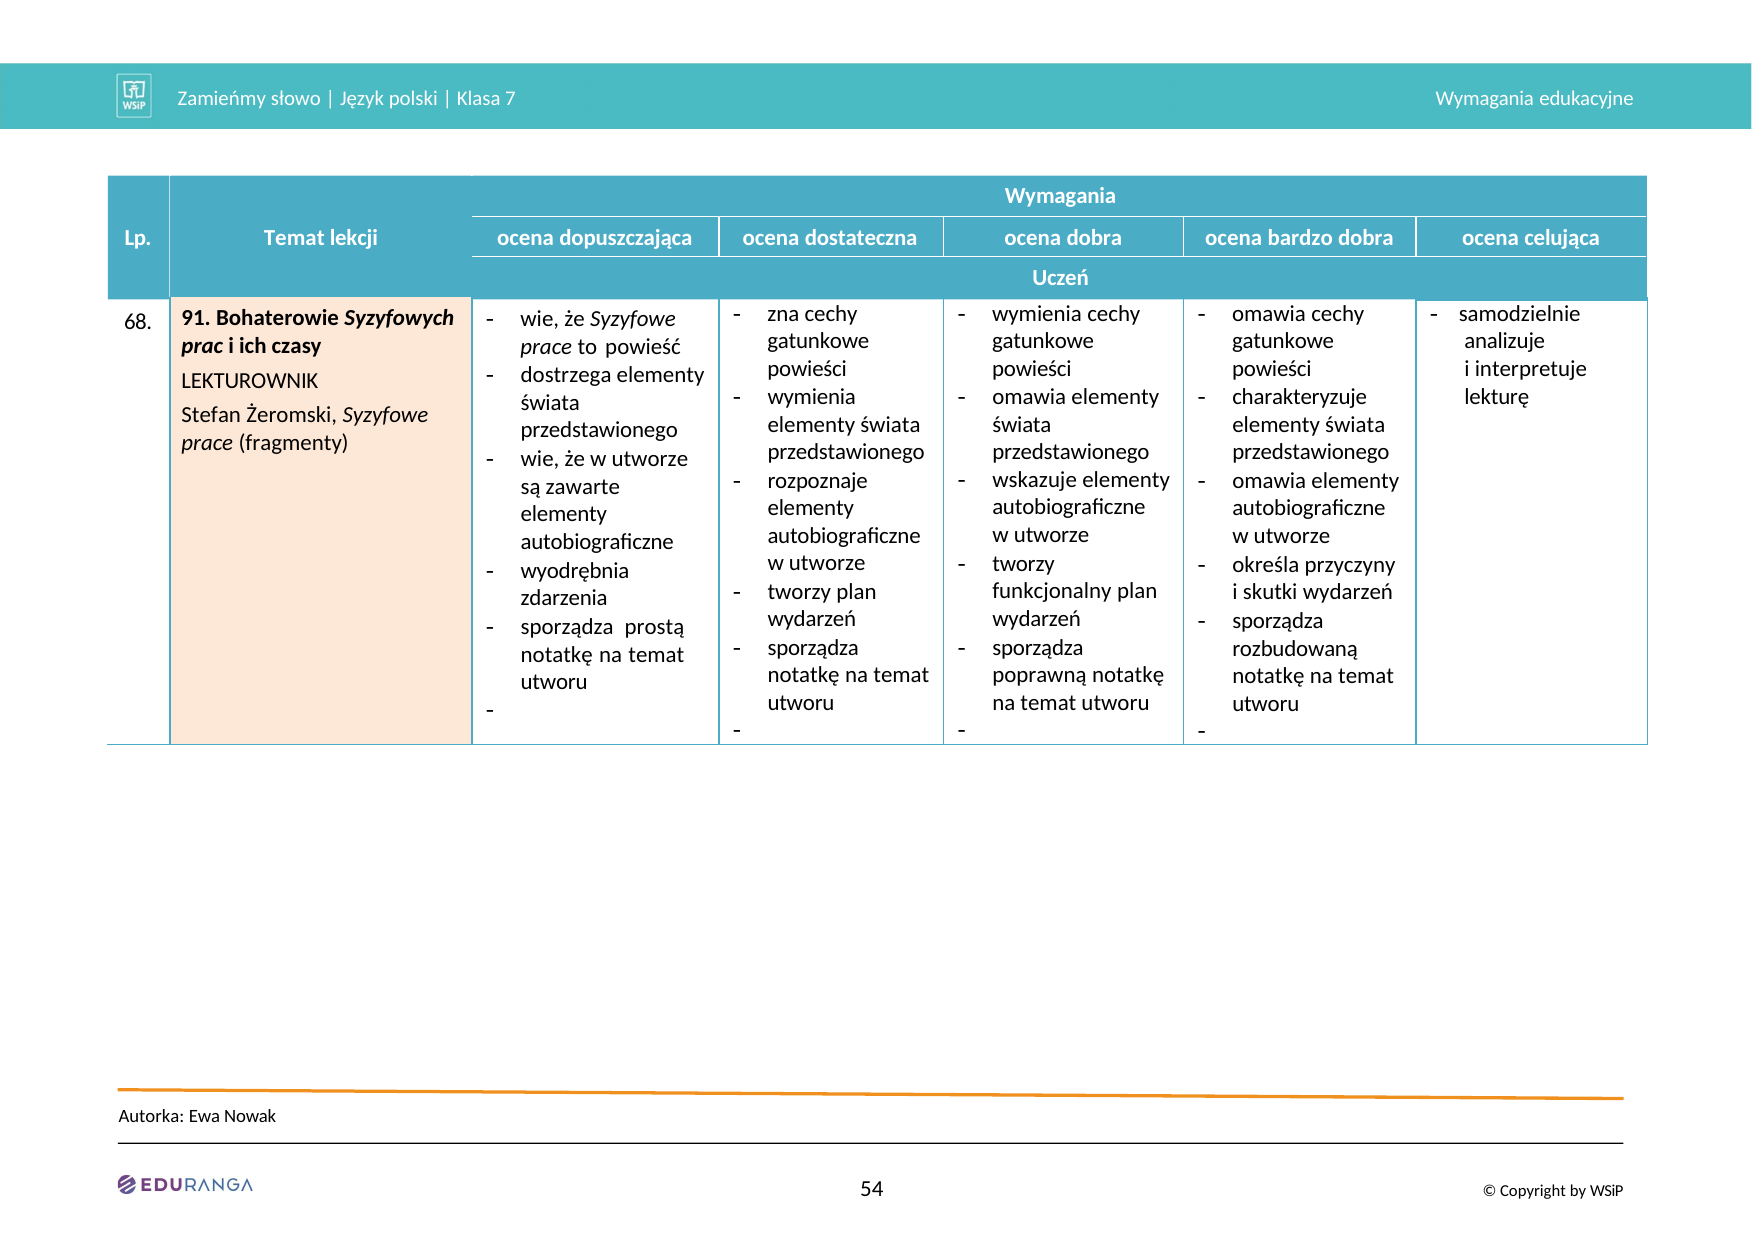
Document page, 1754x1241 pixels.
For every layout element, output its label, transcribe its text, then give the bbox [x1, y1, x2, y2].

table_cell wymienia cechy gatunkowe powieści omawia elementy świata przedstawionego wskazuje elementy autobiograficzne w utworze tworzy funkcjonalny plan wydarzeń sporządza poprawną notatkę na temat utworu ​ [944, 297, 1183, 744]
table_header Lp. 68. [107, 176, 170, 744]
table_cell ocena dopuszczająca [472, 217, 718, 256]
table_cell ocena dostateczna [720, 217, 943, 256]
table_cell Uczeń [472, 256, 1647, 297]
picture [117, 1171, 253, 1196]
text Autorka: Ewa Nowak [118, 1090, 1651, 1127]
table_cell ocena celująca [1417, 216, 1647, 256]
table_cell wie, że Syzyfowe prace to powieść dostrzega elementy świata przedstawionego wie, że w utworze są zawarte elementy autobiograficzne wyodrębnia zdarzenia sporządza prostą notatkę na temat utworu ​ [473, 297, 718, 744]
table_cell 91. Bohaterowie Syzyfowych prac i ich czasy LEKTUROWNIK Stefan Żeromski, Syzyfowe prace (fragmenty) [171, 297, 471, 744]
table_header Temat lekcji [170, 176, 472, 297]
picture [0, 63, 1752, 129]
table_header Wymagania [472, 176, 1647, 216]
table_cell - samodzielnie analizuje i interpretuje lekturę [1417, 297, 1647, 744]
table_cell omawia cechy gatunkowe powieści charakteryzuje elementy świata przedstawionego omawia elementy autobiograficzne w utworze określa przyczyny i skutki wydarzeń sporządza rozbudowaną notatkę na temat utworu ​ [1184, 297, 1415, 744]
table_cell ocena bardzo dobra [1184, 217, 1415, 256]
table_cell ocena dobra [944, 217, 1183, 256]
table_cell zna cechy gatunkowe powieści wymienia elementy świata przedstawionego rozpoznaje elementy autobiograficzne w utworze tworzy plan wydarzeń sporządza notatkę na temat utworu ​ [720, 297, 943, 744]
